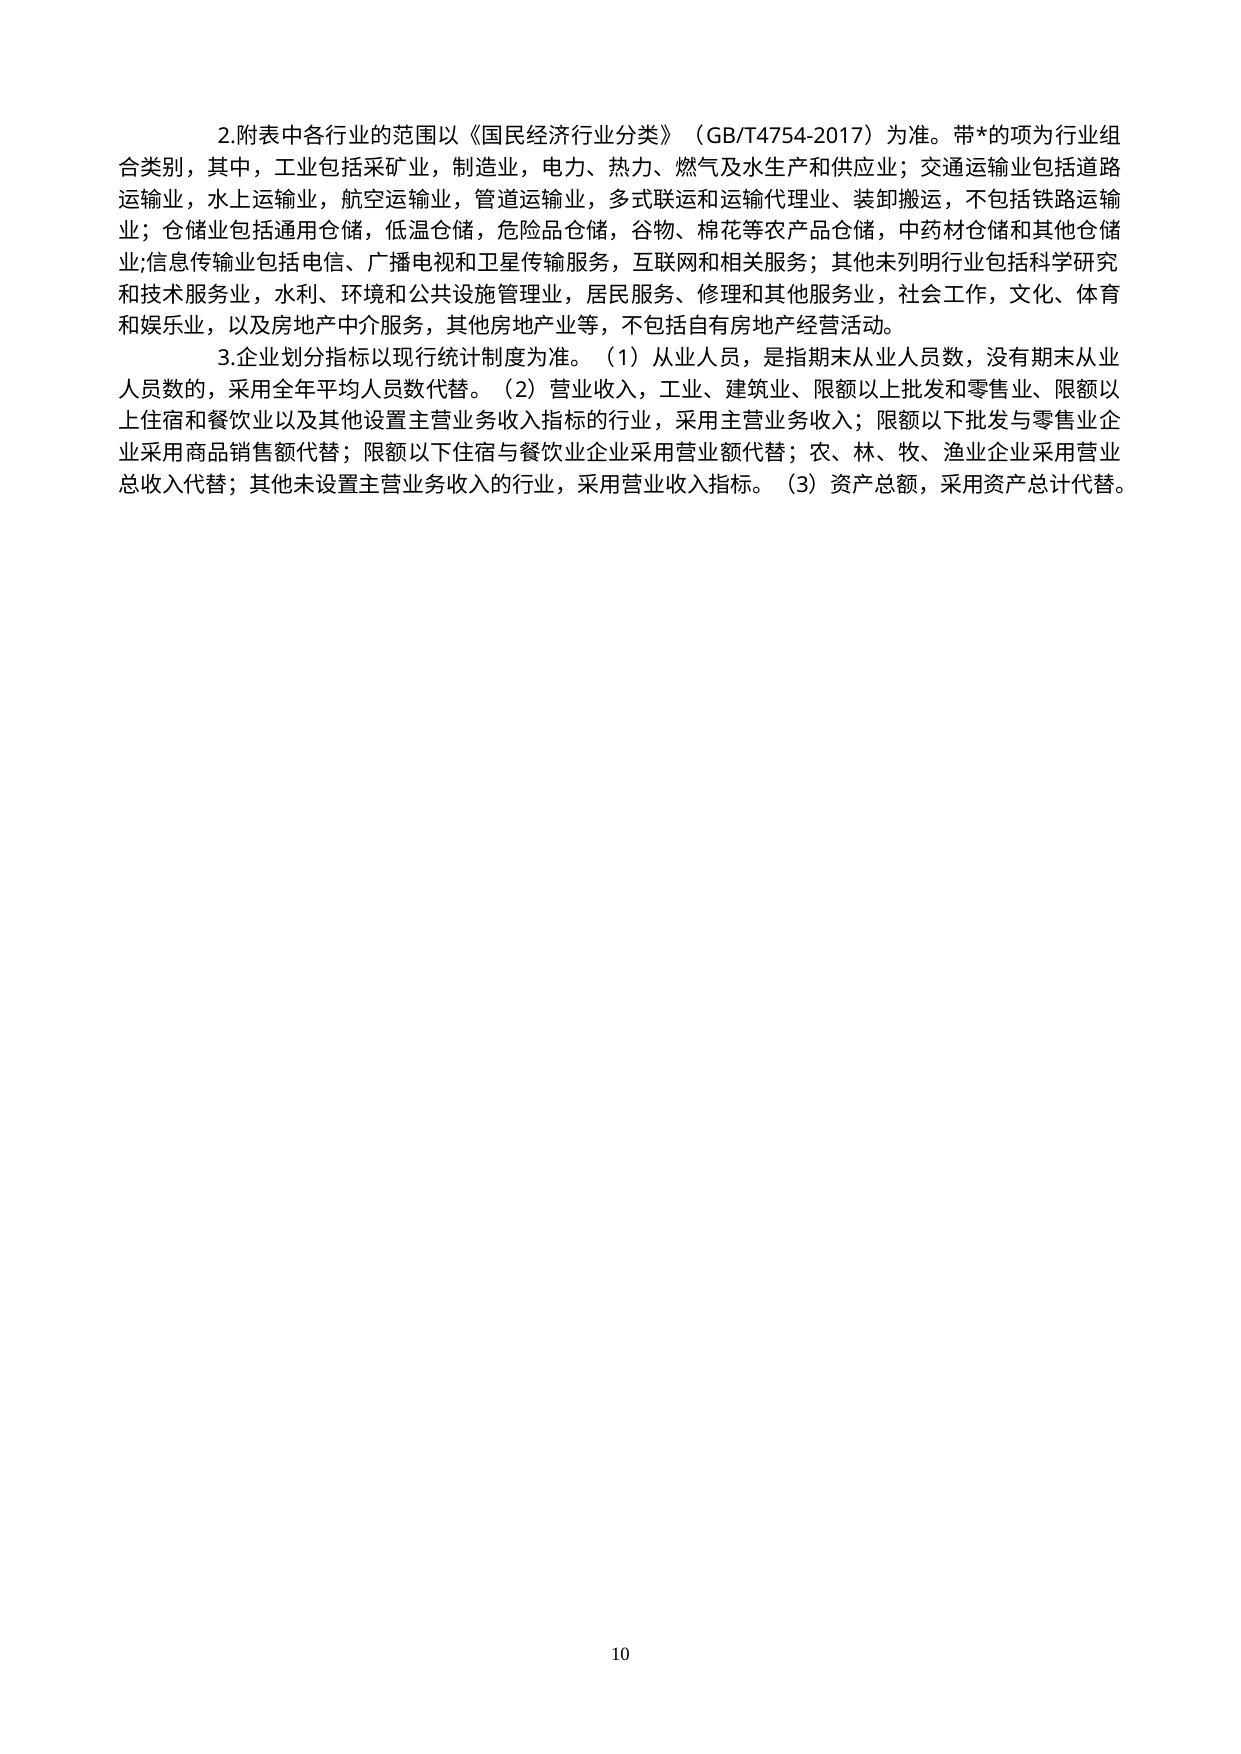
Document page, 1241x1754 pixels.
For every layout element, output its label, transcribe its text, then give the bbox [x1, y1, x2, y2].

text 3.企业划分指标以现行统计制度为准。（1）从业人员，是指期末从业人员数，没有期末从业人员数的，采用全年平均人员数代替。（2）营业收入，工业、建筑业、限额以上批发和零售业、限额以上住宿和餐饮业以及其他设置主营业务收入指标的行业，采用主营业务收入；限额以下批发与零售业企业采用商品销售额代替；限额以下住宿与餐饮业企业采用营业额代替；农、林、牧、渔业企业采用营业总收入代替；其他未设置主营业务收入的行业，采用营业收入指标。（3）资产总额，采用资产总计代替。 [118, 340, 1122, 499]
text 2.附表中各行业的范围以《国民经济行业分类》（GB/T4754-2017）为准。带*的项为行业组合类别，其中，工业包括采矿业，制造业，电力、热力、燃气及水生产和供应业；交通运输业包括道路运输业，水上运输业，航空运输业，管道运输业，多式联运和运输代理业、装卸搬运，不包括铁路运输业；仓储业包括通用仓储，低温仓储，危险品仓储，谷物、棉花等农产品仓储，中药材仓储和其他仓储业;信息传输业包括电信、广播电视和卫星传输服务，互联网和相关服务；其他未列明行业包括科学研究和技术服务业，水利、环境和公共设施管理业，居民服务、修理和其他服务业，社会工作，文化、体育和娱乐业，以及房地产中介服务，其他房地产业等，不包括自有房地产经营活动。 [118, 118, 1122, 340]
